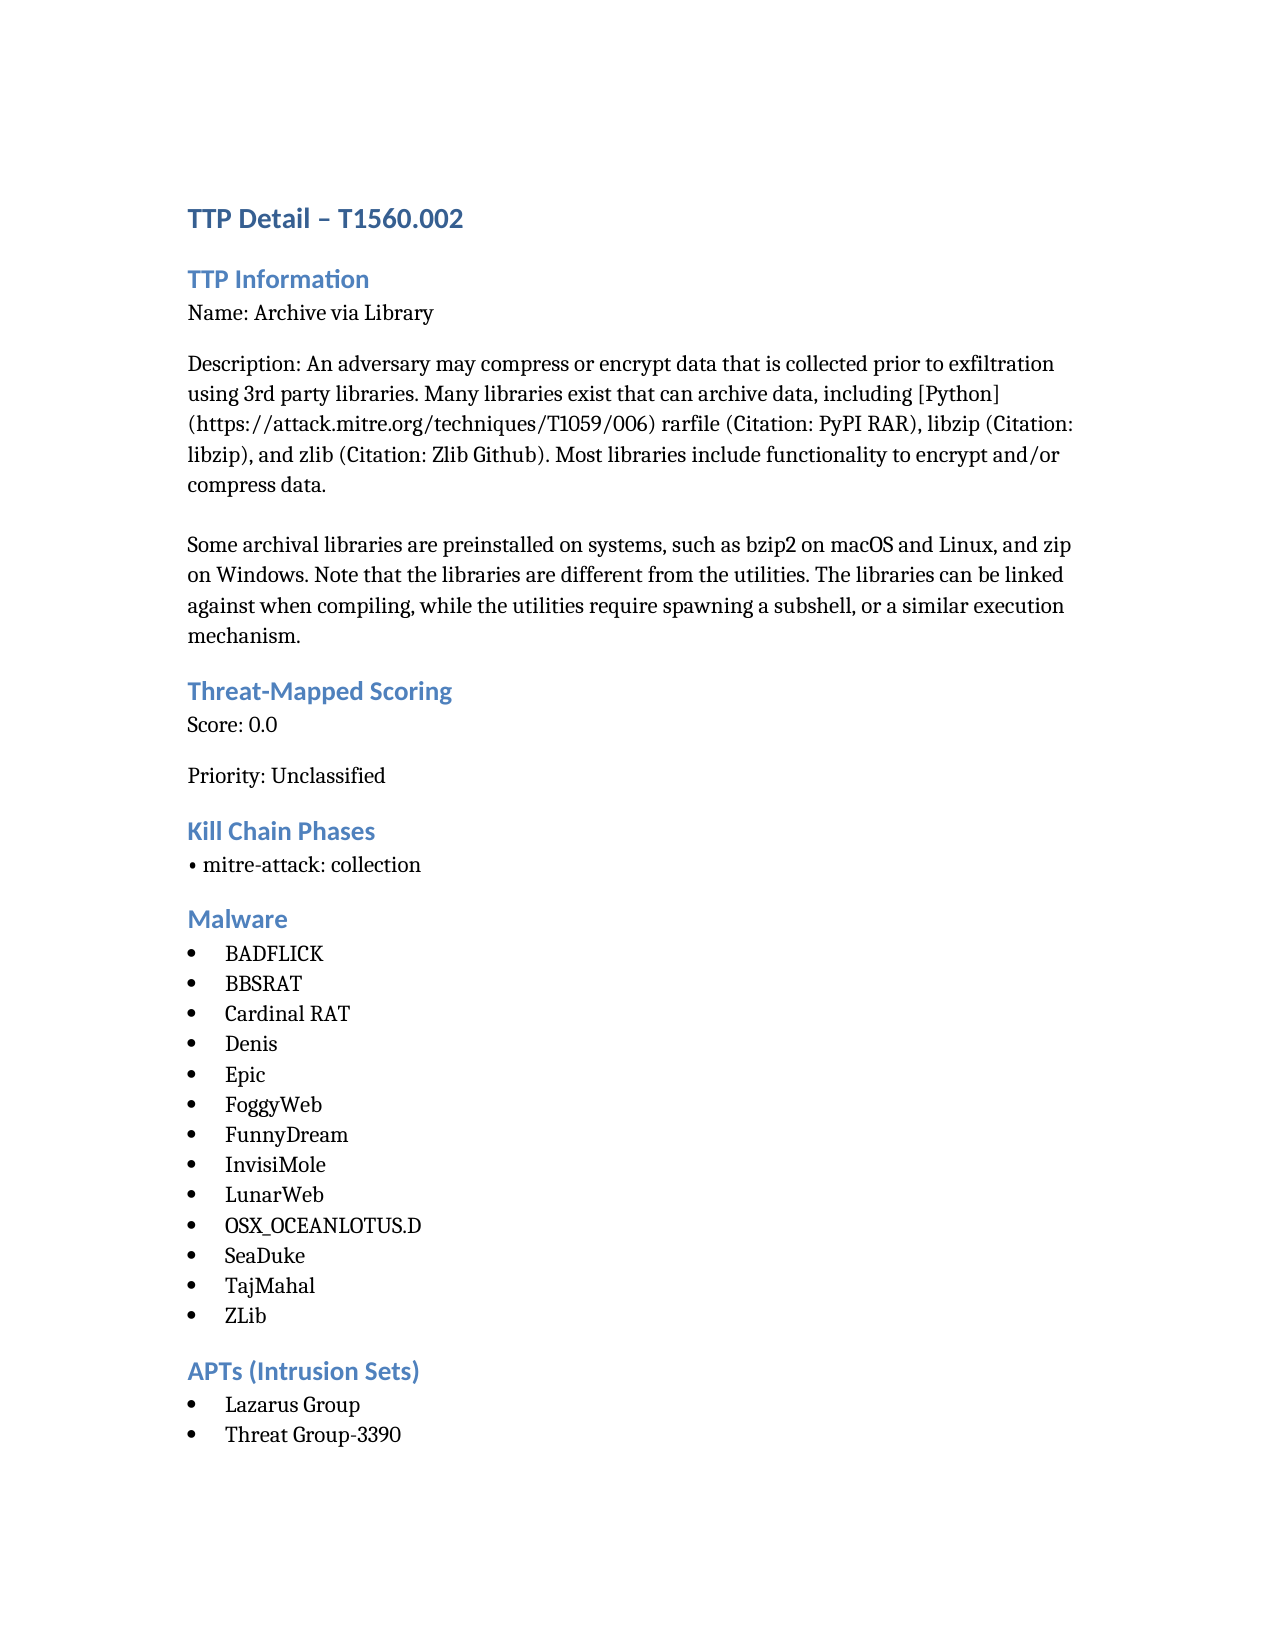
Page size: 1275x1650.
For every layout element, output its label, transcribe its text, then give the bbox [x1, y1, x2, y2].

list Threat Group-3390 [187, 1422, 1087, 1448]
list Cardinal RAT [187, 1001, 1087, 1027]
text Priority: Unclassified [187, 763, 1087, 789]
list ZLib [187, 1303, 1087, 1329]
subtitle TTP Detail – T1560.002 [187, 200, 1087, 236]
subtitle Kill Chain Phases [187, 814, 1087, 847]
list Lazarus Group [187, 1392, 1087, 1418]
list FoggyWeb [187, 1092, 1087, 1118]
list Denis [187, 1031, 1087, 1057]
list InvisiMole [187, 1152, 1087, 1178]
text Score: 0.0 [187, 712, 1087, 738]
text Name: Archive via Library [187, 300, 1087, 326]
list BADFLICK [187, 941, 1087, 967]
subtitle APTs (Intrusion Sets) [187, 1354, 1087, 1387]
list Epic [187, 1061, 1087, 1088]
subtitle Threat-Mapped Scoring [187, 674, 1087, 707]
list BBSRAT [187, 971, 1087, 997]
list FunnyDream [187, 1122, 1087, 1148]
subtitle Malware [187, 903, 1087, 936]
list TajMahal [187, 1273, 1087, 1299]
list SeaDuke [187, 1243, 1087, 1269]
text • mitre-attack: collection [187, 852, 1087, 878]
list OSX_OCEANLOTUS.D [187, 1212, 1087, 1239]
list LunarWeb [187, 1182, 1087, 1208]
subtitle TTP Information [187, 262, 1087, 295]
text Description: An adversary may compress or encrypt data that is collected prior to exfiltration using 3rd party libraries. Many libraries exist that can archive data, including [Python](https://attack.mitre.org/techniques/T1059/006) rarfile (Citation: PyPI RAR), libzip (Citation: libzip), and zlib (Citation: Zlib Github). Most libraries include functionality to encrypt and/or compress data. Some archival libraries are preinstalled on systems, such as bzip2 on macOS and Linux, and zip on Windows. Note that the libraries are different from the utilities. The libraries can be linked against when compiling, while the utilities require spawning a subshell, or a similar execution mechanism. [187, 351, 1087, 649]
